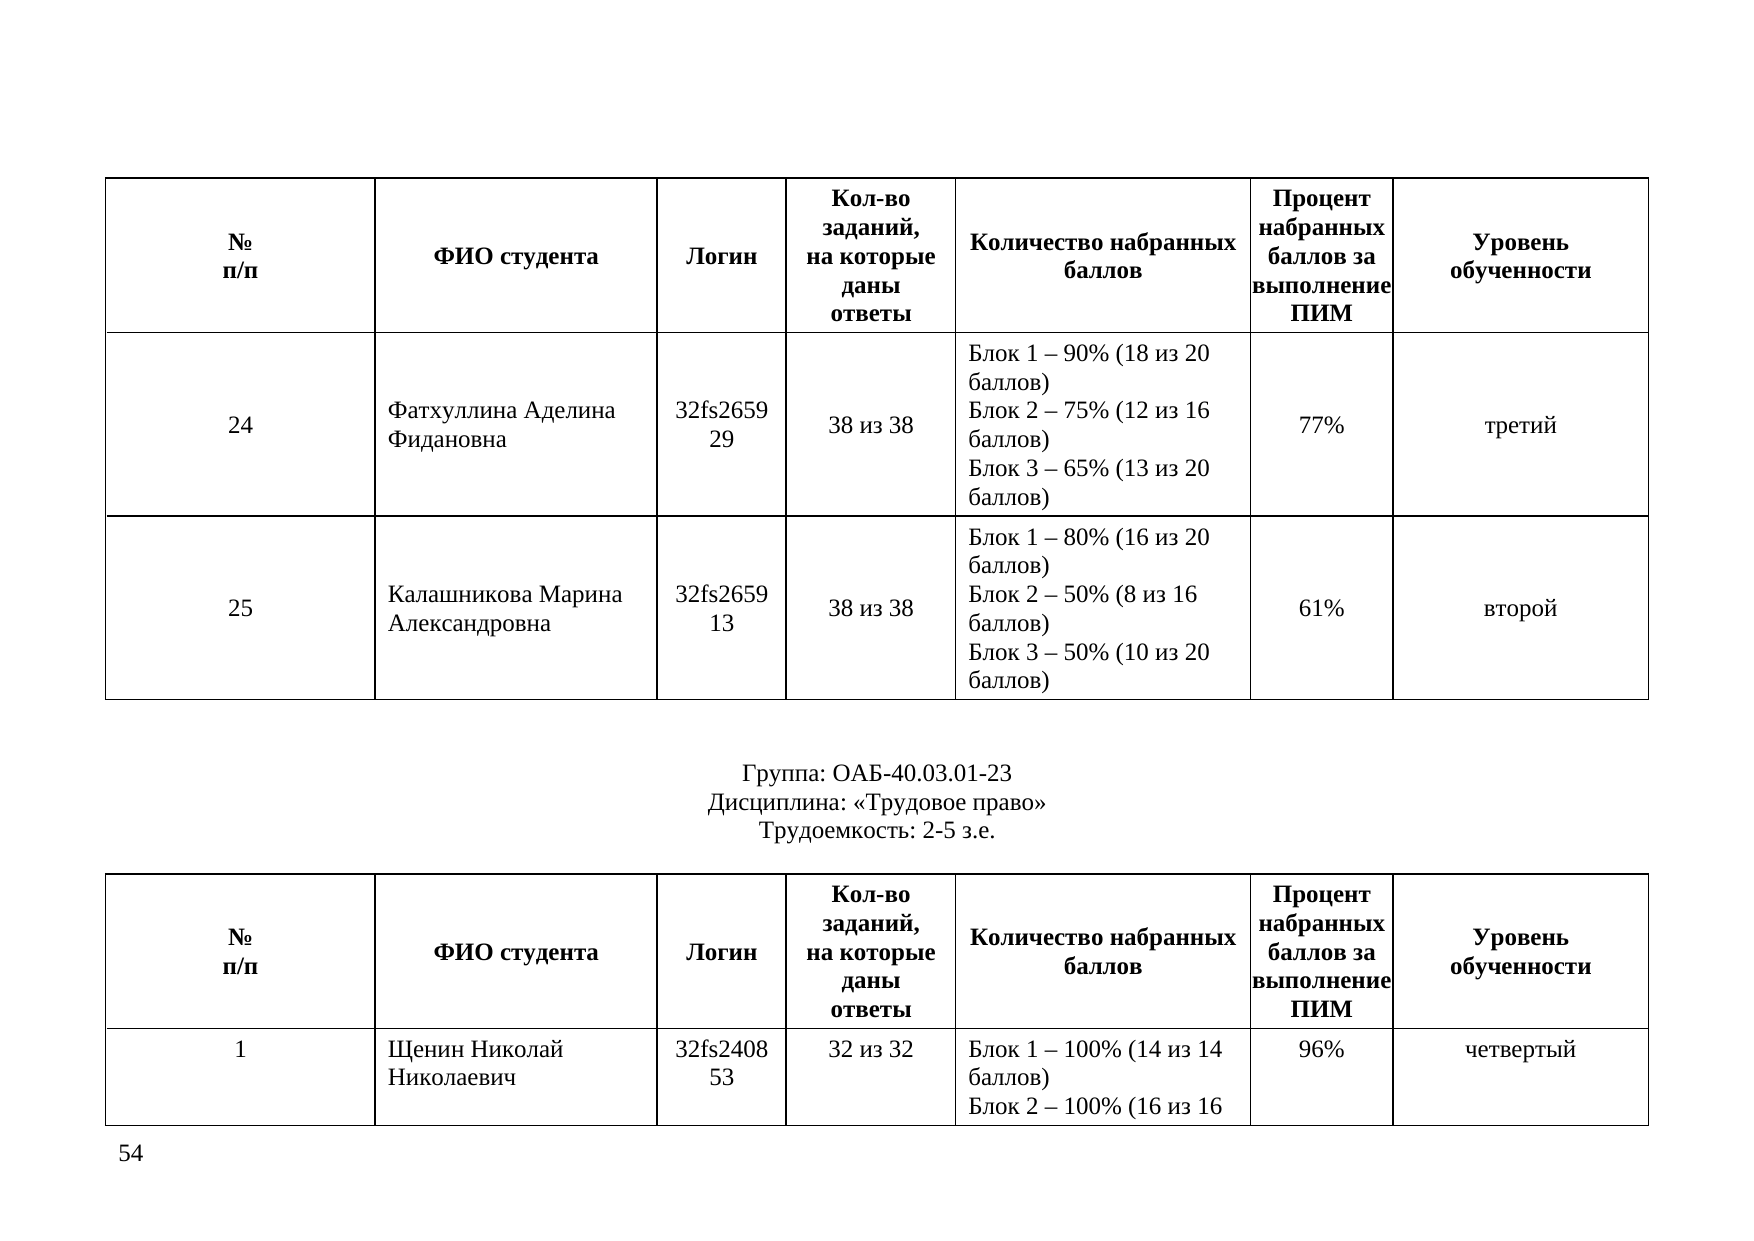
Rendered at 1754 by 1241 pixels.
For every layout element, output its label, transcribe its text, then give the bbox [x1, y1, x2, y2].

table_cell 61% [1251, 517, 1392, 699]
table_cell второй [1394, 517, 1648, 699]
table_cell Блок 1 – 90% (18 из 20 баллов) Блок 2 – 75% (12 из 16 баллов) Блок 3 – 65% (13 из 20 баллов) [956, 333, 1250, 515]
table_header Кол-во заданий, на которые даны ответы [787, 179, 955, 332]
table_header Уровень обученности [1394, 179, 1648, 332]
table_cell Блок 1 – 80% (16 из 20 баллов) Блок 2 – 50% (8 из 16 баллов) Блок 3 – 50% (10 из 20 баллов) [956, 517, 1250, 699]
table_cell Фатхуллина Аделина Фидановна [376, 333, 656, 515]
table_header № п/п [106, 875, 374, 1027]
table_header ФИО студента [376, 875, 656, 1027]
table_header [1251, 875, 1392, 1027]
text Дисциплина: «Трудовое право» [118, 787, 1636, 815]
text Группа: ОАБ-40.03.01-23 [118, 758, 1636, 787]
table_cell 38 из 38 [787, 333, 955, 515]
table_header Количество набранных баллов [956, 875, 1250, 1027]
table_cell 32fs265913 [658, 517, 785, 699]
table_cell 96% [1251, 1029, 1392, 1125]
table_header № п/п [106, 179, 374, 332]
table_header Количество набранных баллов [956, 179, 1250, 332]
table_header ФИО студента [376, 179, 656, 332]
table_cell 38 из 38 [787, 517, 955, 699]
table_cell 32fs265929 [658, 333, 785, 515]
table_cell 32fs240853 [658, 1029, 785, 1125]
table_header Процент набранных баллов за выполнение ПИМ [1251, 179, 1392, 332]
table_cell 25 [106, 516, 374, 699]
table_cell 1 [106, 1029, 374, 1125]
table_cell 77% [1251, 333, 1392, 515]
table_header Кол-во заданий, на которые даны ответы [787, 875, 955, 1027]
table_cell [956, 1029, 1250, 1125]
table_header Уровень обученности [1394, 875, 1648, 1027]
table_cell Щенин Николай Николаевич [376, 1029, 656, 1125]
table_cell третий [1394, 333, 1648, 515]
table_header Логин [658, 179, 785, 332]
table_header Логин [658, 875, 785, 1027]
table_cell четвертый [1394, 1029, 1648, 1125]
text Трудоемкость: 2-5 з.е. [118, 815, 1636, 844]
table_cell Калашникова Марина Александровна [376, 517, 656, 699]
table_cell 32 из 32 [787, 1029, 955, 1125]
table_cell 24 [106, 333, 374, 515]
